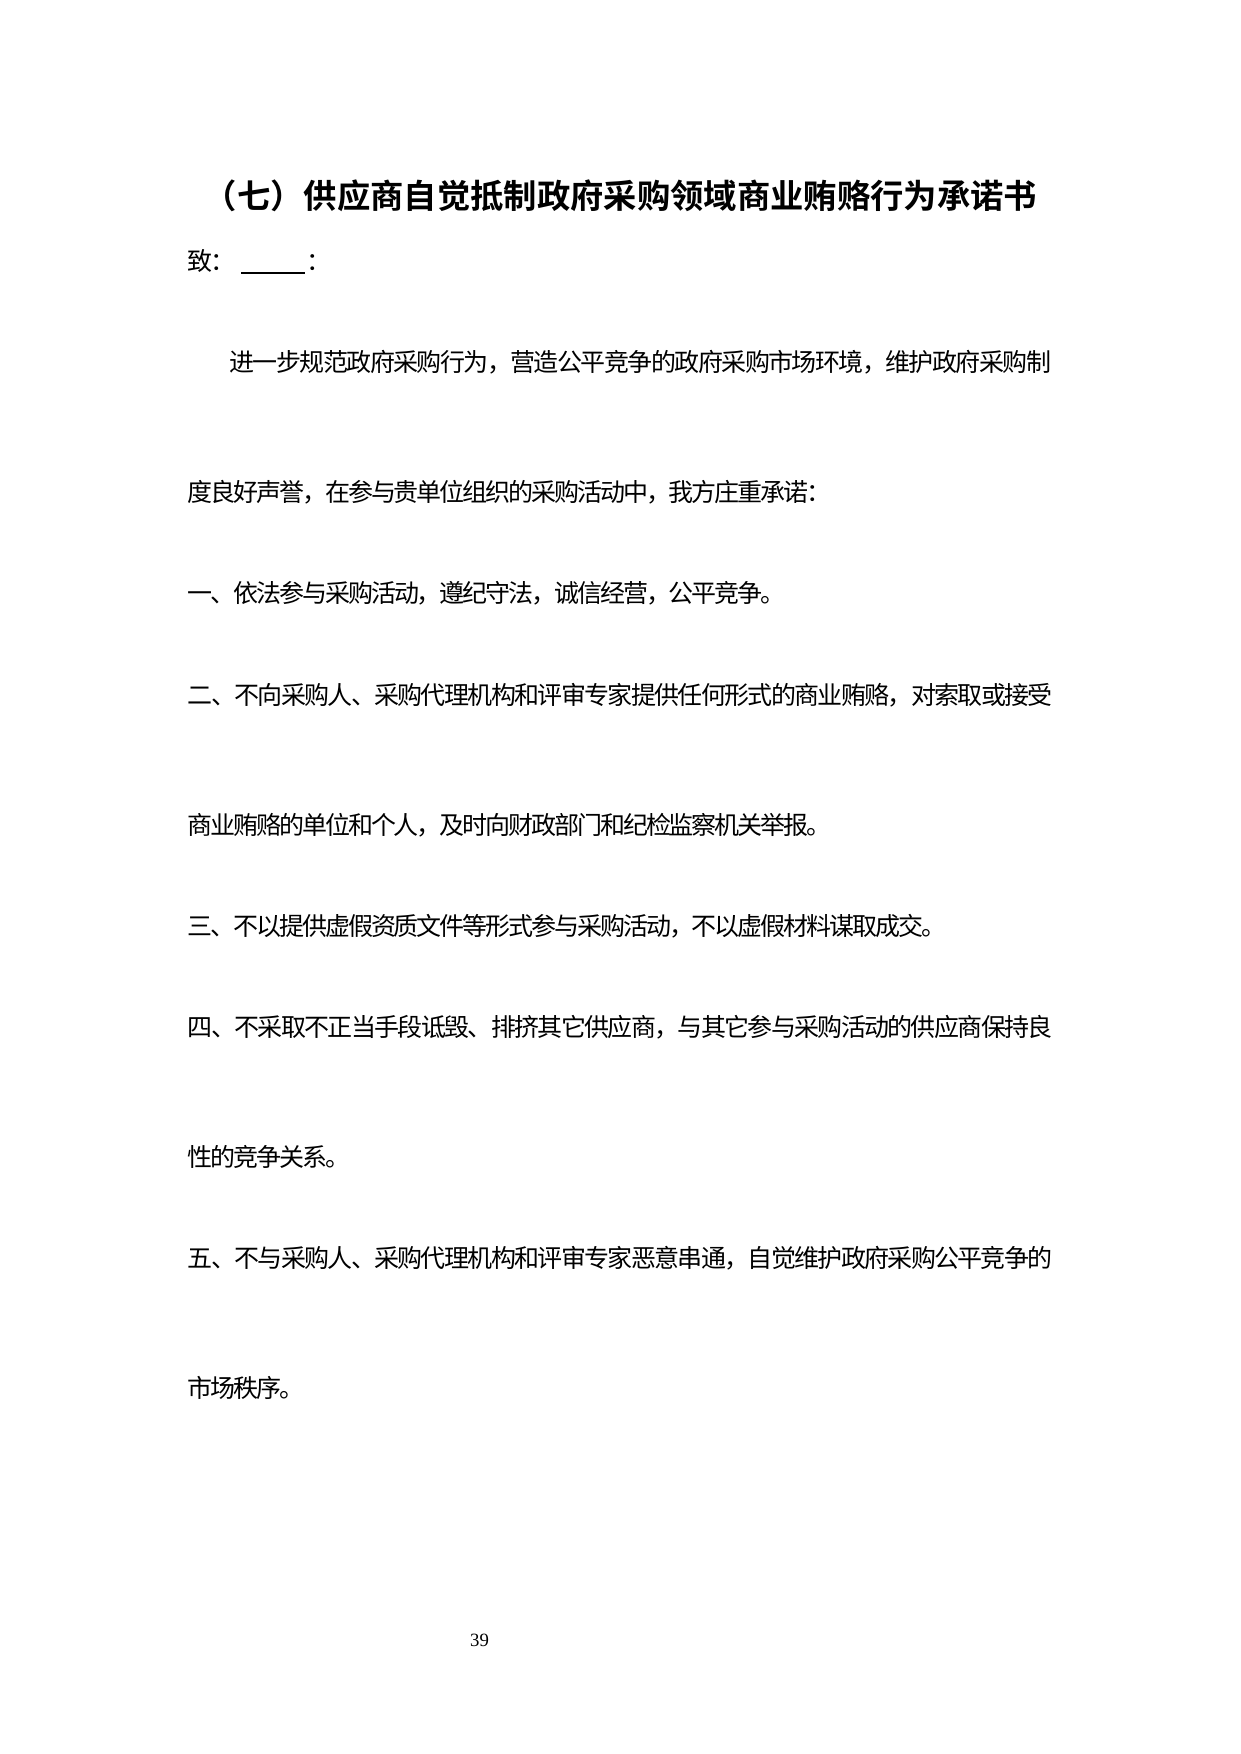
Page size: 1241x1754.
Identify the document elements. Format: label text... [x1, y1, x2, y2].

text （七）供应商自觉抵制政府采购领域商业贿赂行为承诺书 [187, 162, 1053, 227]
text 三、不以提供虚假资质文件等形式参与采购活动，不以虚假材料谋取成交。 [187, 892, 1053, 957]
text 五、不与采购人、采购代理机构和评审专家恶意串通，自觉维护政府采购公平竞争的市场秩序。 [187, 1224, 1053, 1419]
text 一、依法参与采购活动，遵纪守法，诚信经营，公平竞争。 [187, 559, 1053, 624]
text 进一步规范政府采购行为，营造公平竞争的政府采购市场环境，维护政府采购制度良好声誉，在参与贵单位组织的采购活动中，我方庄重承诺： [187, 328, 1053, 523]
text 二、不向采购人、采购代理机构和评审专家提供任何形式的商业贿赂，对索取或接受商业贿赂的单位和个人，及时向财政部门和纪检监察机关举报。 [187, 661, 1053, 856]
text 四、不采取不正当手段诋毁、排挤其它供应商，与其它参与采购活动的供应商保持良性的竞争关系。 [187, 993, 1053, 1188]
text 致： ： [187, 227, 1053, 292]
